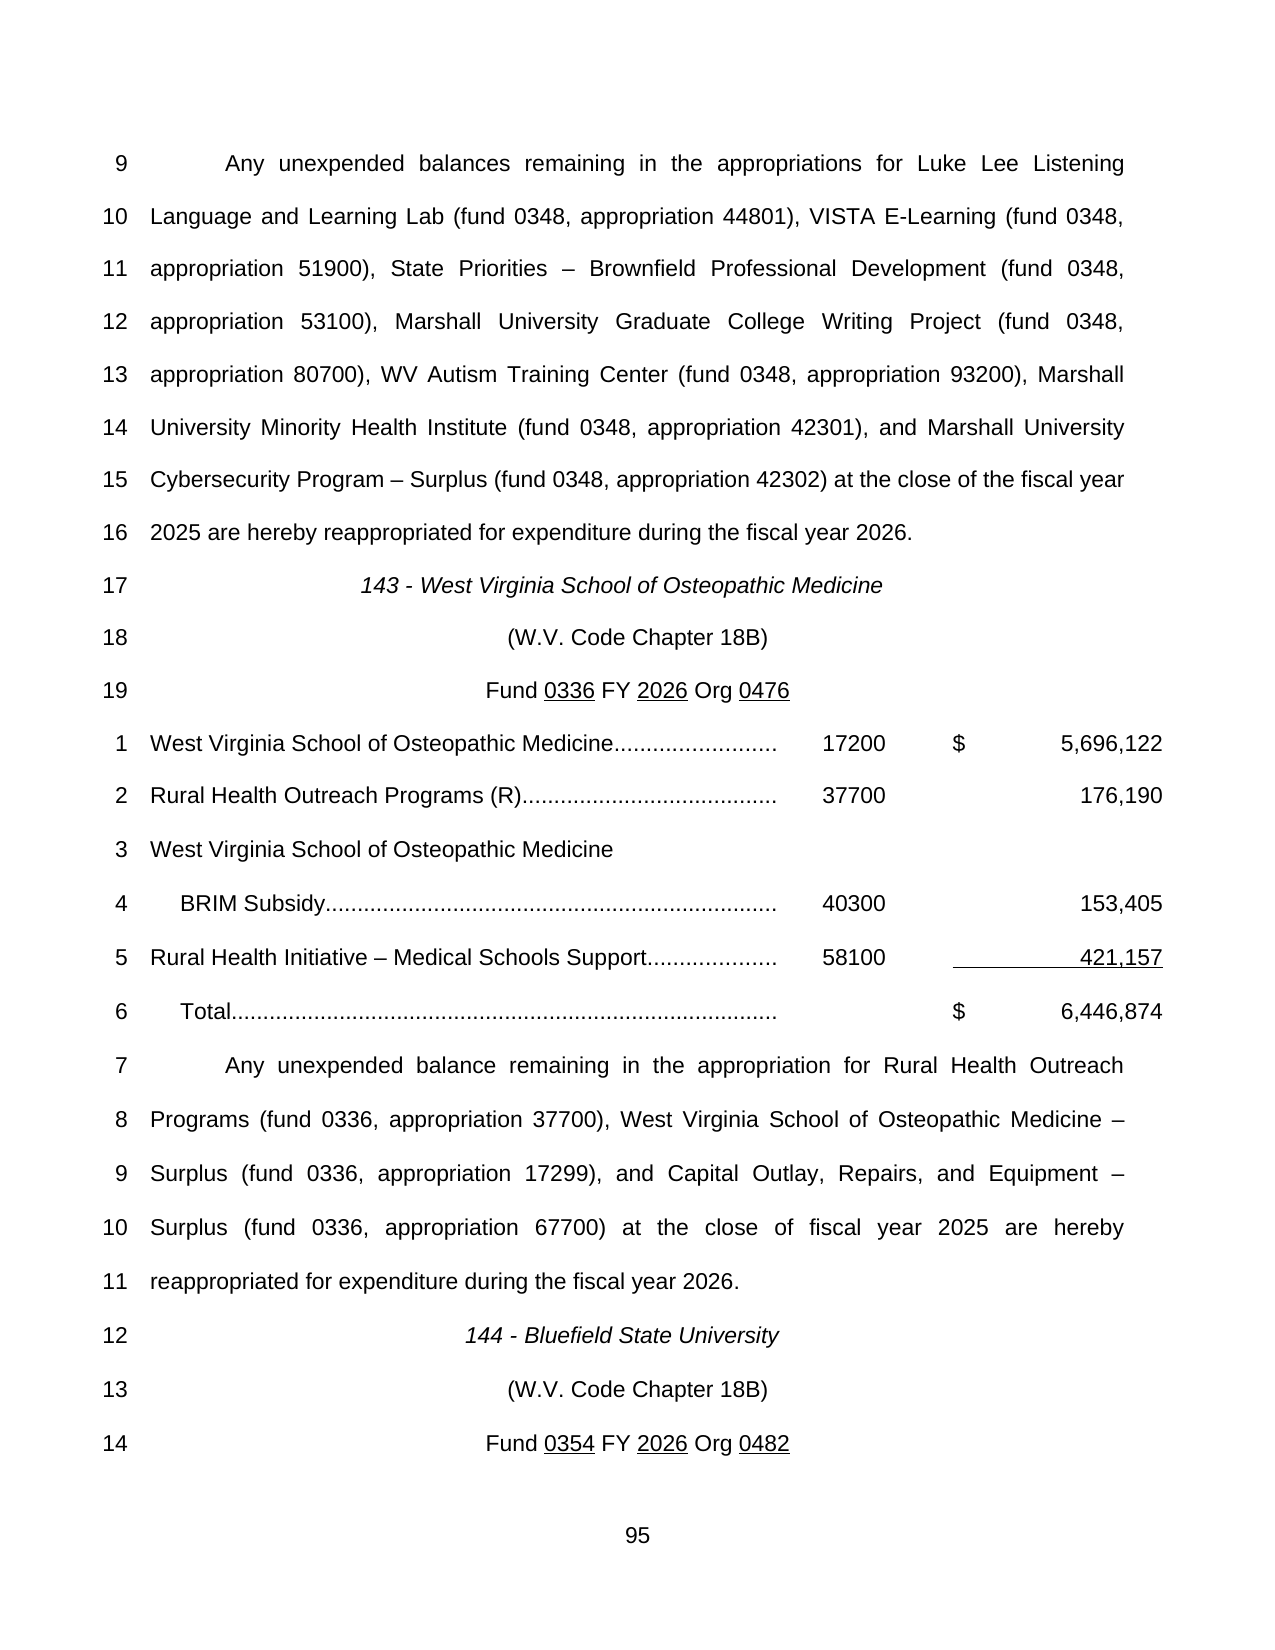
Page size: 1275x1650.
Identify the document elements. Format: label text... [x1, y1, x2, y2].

text Any unexpended balance remaining in the appropriation for Rural Health Outreach Programs (fund 0336, appropriation 37700), West Virginia School of Osteopathic Medicine – Surplus (fund 0336, appropriation 17299), and Capital Outlay, Repairs, and Equipment – Surplus (fund 0336, appropriation 67700) at the close of fiscal year 2025 are hereby reappropriated for expenditure during the fiscal year 2026. [150, 1052, 1125, 1294]
text Fund 0354 FY 2026 Org 0482 [150, 1430, 1125, 1456]
list Bluefield State University [150, 1322, 1125, 1348]
text BRIM Subsidy 40300 153,405 [150, 890, 1125, 917]
text Total $ 6,446,874 [150, 998, 1125, 1025]
list West Virginia School of Osteopathic Medicine [150, 572, 1125, 598]
text (W.V. Code Chapter 18B) [150, 1376, 1125, 1402]
text West Virginia School of Osteopathic Medicine [150, 836, 1125, 863]
text (W.V. Code Chapter 18B) [150, 624, 1125, 651]
text West Virginia School of Osteopathic Medicine 17200 $ 5,696,122 [150, 730, 1125, 756]
text Any unexpended balances remaining in the appropriations for Luke Lee Listening Language and Learning Lab (fund 0348, appropriation 44801), VISTA E-Learning (fund 0348, appropriation 51900), State Priorities – Brownfield Professional Development (fund 0348, appropriation 53100), Marshall University Graduate College Writing Project (fund 0348, appropriation 80700), WV Autism Training Center (fund 0348, appropriation 93200), Marshall University Minority Health Institute (fund 0348, appropriation 42301), and Marshall University Cybersecurity Program – Surplus (fund 0348, appropriation 42302) at the close of the fiscal year 2025 are hereby reappropriated for expenditure during the fiscal year 2026. [150, 150, 1125, 545]
text Rural Health Outreach Programs (R) 37700 176,190 [150, 782, 1125, 809]
text Rural Health Initiative – Medical Schools Support 58100 421,157 [150, 944, 1125, 971]
text Fund 0336 FY 2026 Org 0476 [150, 677, 1125, 703]
